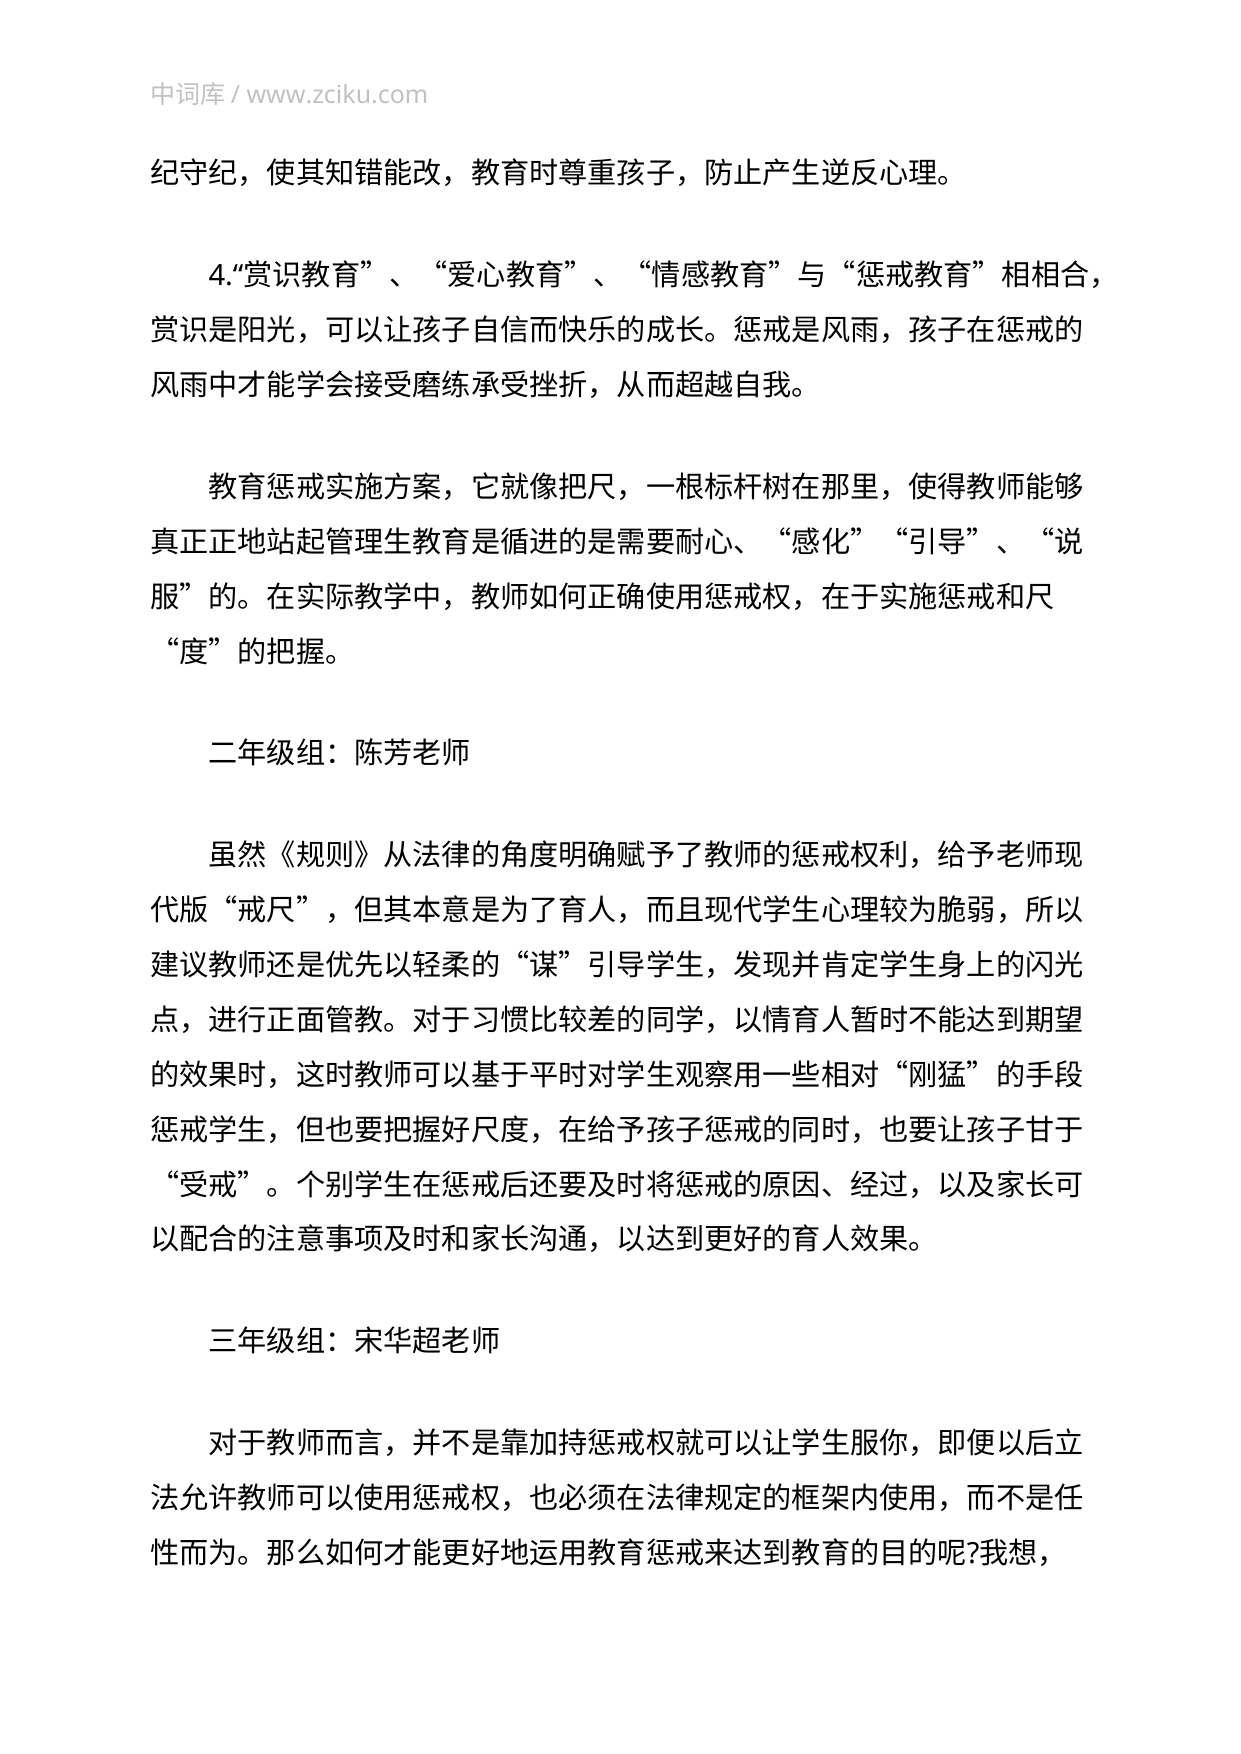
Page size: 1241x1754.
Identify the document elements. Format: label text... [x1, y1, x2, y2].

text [150, 1419, 1090, 1572]
text 虽然《规则》从法律的角度明确赋予了教师的惩戒权利，给予老师现代版“戒尺”，但其本意是为了育人，而且现代学生心理较为脆弱，所以建议教师还是优先以轻柔的“谋”引导学生，发现并肯定学生身上的闪光点，进行正面管教。对于习惯比较差的同学，以情育人暂时不能达到期望的效果时，这时教师可以基于平时对学生观察用一些相对“刚猛”的手段惩戒学生，但也要把握好尺度，在给予孩子惩戒的同时，也要让孩子甘于“受戒”。个别学生在惩戒后还要及时将惩戒的原因、经过，以及家长可以配合的注意事项及时和家长沟通，以达到更好的育人效果。 [150, 832, 1090, 1258]
text 三年级组：宋华超老师 [150, 1318, 1090, 1360]
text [150, 150, 1090, 192]
text 4.“赏识教育”、“爱心教育”、“情感教育”与“惩戒教育”相相合，赏识是阳光，可以让孩子自信而快乐的成长。惩戒是风雨，孩子在惩戒的风雨中才能学会接受磨练承受挫折，从而超越自我。 [150, 252, 1090, 404]
text 二年级组：陈芳老师 [150, 730, 1090, 772]
text 教育惩戒实施方案，它就像把尺，一根标杆树在那里，使得教师能够真正正地站起管理生教育是循进的是需要耐心、“感化”“引导”、“说服”的。在实际教学中，教师如何正确使用惩戒权，在于实施惩戒和尺“度”的把握。 [150, 463, 1090, 670]
